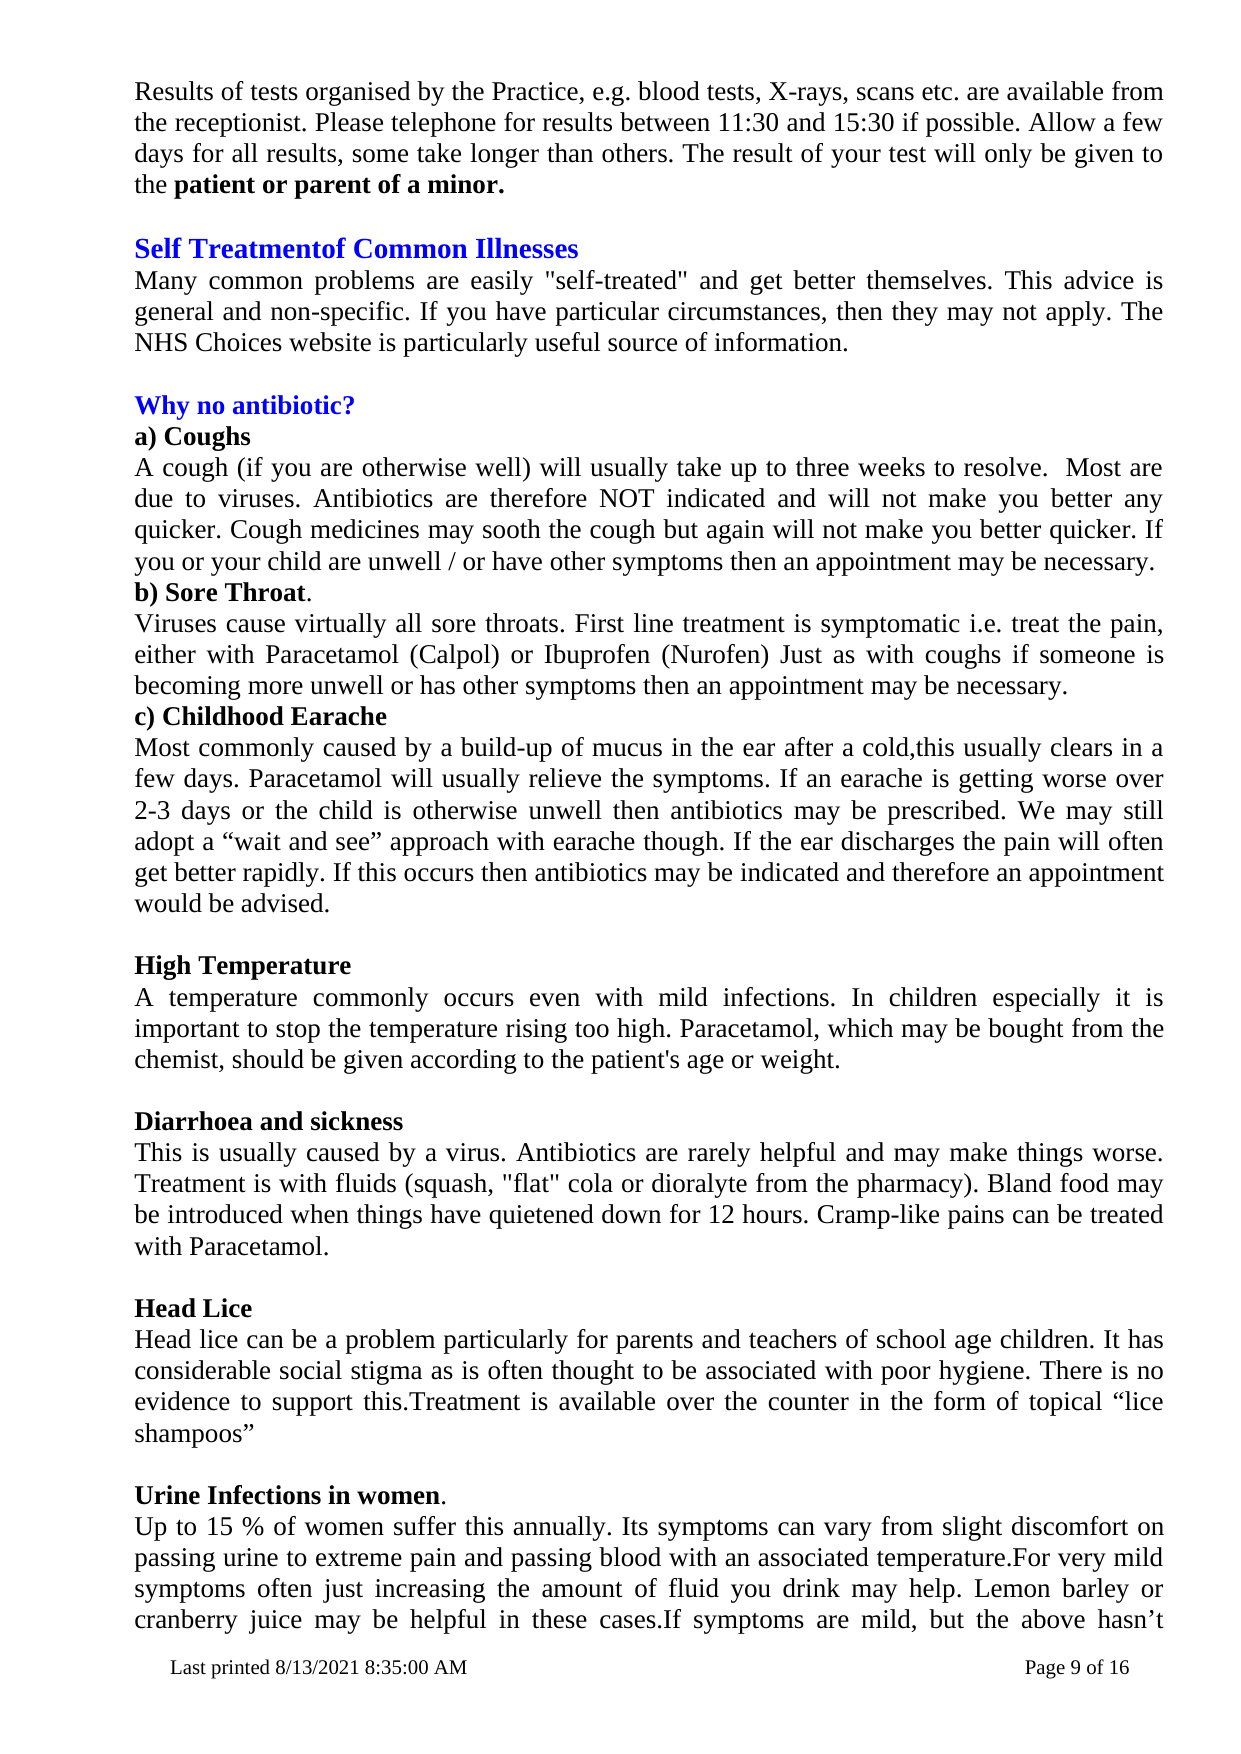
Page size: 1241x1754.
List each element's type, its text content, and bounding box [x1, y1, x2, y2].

text Urine Infections in women. [134, 1479, 1165, 1510]
text b) Sore Throat. [134, 576, 1165, 607]
text Why no antibiotic? [134, 389, 1165, 420]
text Results of tests organised by the Practice, e.g. blood tests, X-rays, scans etc. are available from the receptionist. Please telephone for results between 11:30 and 15:30 if possible. Allow a few days for all results, some take longer than others. The result of your test will only be given to the patient or parent of a minor. [134, 75, 1165, 199]
text Most commonly caused by a build-up of mucus in the ear after a cold,this usually clears in a few days. Paracetamol will usually relieve the symptoms. If an earache is getting worse over 2-3 days or the child is otherwise unwell then antibiotics may be prescribed. We may still adopt a “wait and see” approach with earache though. If the ear discharges the pain will often get better rapidly. If this occurs then antibiotics may be indicated and therefore an appointment would be advised. [134, 731, 1165, 918]
subtitle Self Treatmentof Common Illnesses [134, 231, 1165, 264]
text Diarrhoea and sickness [134, 1105, 1165, 1136]
text c) Childhood Earache [134, 700, 1165, 731]
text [134, 1510, 1165, 1635]
text a) Coughs [134, 420, 1165, 451]
text A temperature commonly occurs even with mild infections. In children especially it is important to stop the temperature rising too high. Paracetamol, which may be bought from the chemist, should be given according to the patient's age or weight. [134, 981, 1165, 1074]
text Head lice can be a problem particularly for parents and teachers of school age children. It has considerable social stigma as is often thought to be associated with poor hygiene. There is no evidence to support this.Treatment is available over the counter in the form of topical “lice shampoos” [134, 1323, 1165, 1448]
text A cough (if you are otherwise well) will usually take up to three weeks to resolve. Most are due to viruses. Antibiotics are therefore NOT indicated and will not make you better any quicker. Cough medicines may sooth the cough but again will not make you better quicker. If you or your child are unwell / or have other symptoms then an appointment may be necessary. [134, 451, 1165, 576]
text This is usually caused by a virus. Antibiotics are rarely helpful and may make things worse. Treatment is with fluids (squash, "flat" cola or dioralyte from the pharmacy). Bland food may be introduced when things have quietened down for 12 hours. Cramp-like pains can be treated with Paracetamol. [134, 1136, 1165, 1261]
text High Temperature [134, 949, 1165, 981]
text Head Lice [134, 1292, 1165, 1323]
text Many common problems are easily "self-treated" and get better themselves. This advice is general and non-specific. If you have particular circumstances, then they may not apply. The NHS Choices website is particularly useful source of information. [134, 264, 1165, 358]
text Viruses cause virtually all sore throats. First line treatment is symptomatic i.e. treat the pain, either with Paracetamol (Calpol) or Ibuprofen (Nurofen) Just as with coughs if someone is becoming more unwell or has other symptoms then an appointment may be necessary. [134, 607, 1165, 700]
